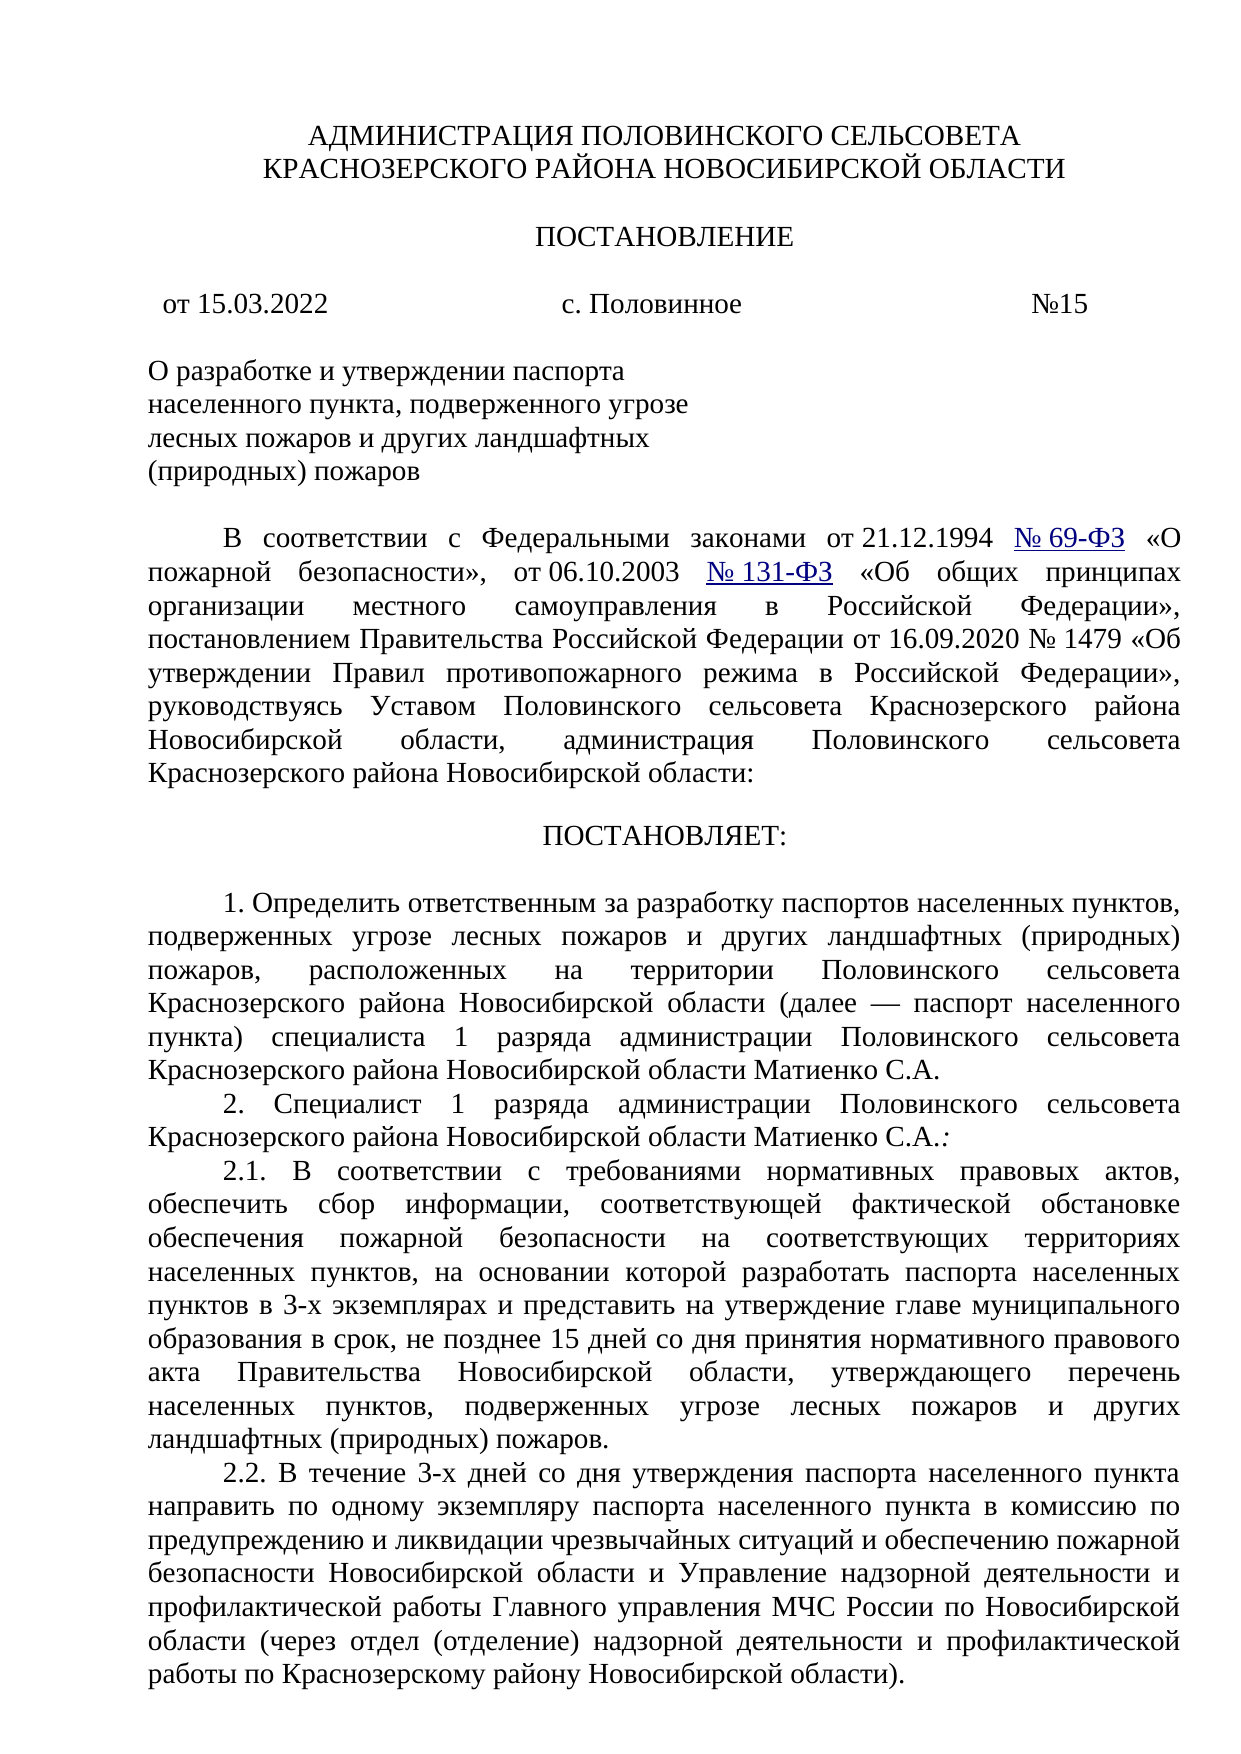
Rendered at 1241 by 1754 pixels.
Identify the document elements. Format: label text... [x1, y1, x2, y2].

text 2.1. В соответствии с требованиями нормативных правовых актов, обеспечить сбор информации, соответствующей фактической обстановке обеспечения пожарной безопасности на соответствующих территориях населенных пунктов, на основании которой разработать паспорта населенных пунктов в 3-х экземплярах и представить на утверждение главе муниципального образования в срок, не позднее 15 дней со дня принятия нормативного правового акта Правительства Новосибирской области, утверждающего перечень населенных пунктов, подверженных угрозе лесных пожаров и других ландшафтных (природных) пожаров. [148, 1153, 1181, 1455]
title лесных пожаров и других ландшафтных [148, 420, 1181, 453]
text 2. Специалист 1 разряда администрации Половинского сельсовета Краснозерского района Новосибирской области Матиенко С.А.: [148, 1086, 1181, 1153]
text от 15.03.2022 с. Половинное №15 [148, 286, 1181, 319]
text АДМИНИСТРАЦИЯ ПОЛОВИНСКОГО СЕЛЬСОВЕТА КРАСНОЗЕРСКОГО РАЙОНА НОВОСИБИРСКОЙ ОБЛАСТИ [148, 118, 1181, 185]
title О разработке и утверждении паспорта [148, 353, 1181, 386]
title (природных) пожаров [148, 453, 1181, 487]
title населенного пункта, подверженного угрозе [148, 386, 1181, 420]
text 1. Определить ответственным за разработку паспортов населенных пунктов, подверженных угрозе лесных пожаров и других ландшафтных (природных) пожаров, расположенных на территории Половинского сельсовета Краснозерского района Новосибирской области (далее — паспорт населенного пункта) специалиста 1 разряда администрации Половинского сельсовета Краснозерского района Новосибирской области Матиенко С.А. [148, 885, 1181, 1086]
text ПОСТАНОВЛЕНИЕ [148, 219, 1181, 252]
text ПОСТАНОВЛЯЕТ: [148, 818, 1182, 851]
text 2.2. В течение 3-х дней со дня утверждения паспорта населенного пункта направить по одному экземпляру паспорта населенного пункта в комиссию по предупреждению и ликвидации чрезвычайных ситуаций и обеспечению пожарной безопасности Новосибирской области и Управление надзорной деятельности и профилактической работы Главного управления МЧС России по Новосибирской области (через отдел (отделение) надзорной деятельности и профилактической работы по Краснозерскому району Новосибирской области). [148, 1455, 1181, 1690]
text В соответствии с Федеральными законами от 21.12.1994 № 69-ФЗ «О пожарной безопасности», от 06.10.2003 № 131-ФЗ «Об общих принципах организации местного самоуправления в Российской Федерации», постановлением Правительства Российской Федерации от 16.09.2020 № 1479 «Об утверждении Правил противопожарного режима в Российской Федерации», руководствуясь Уставом Половинского сельсовета Краснозерского района Новосибирской области, администрация Половинского сельсовета Краснозерского района Новосибирской области: [148, 521, 1181, 789]
